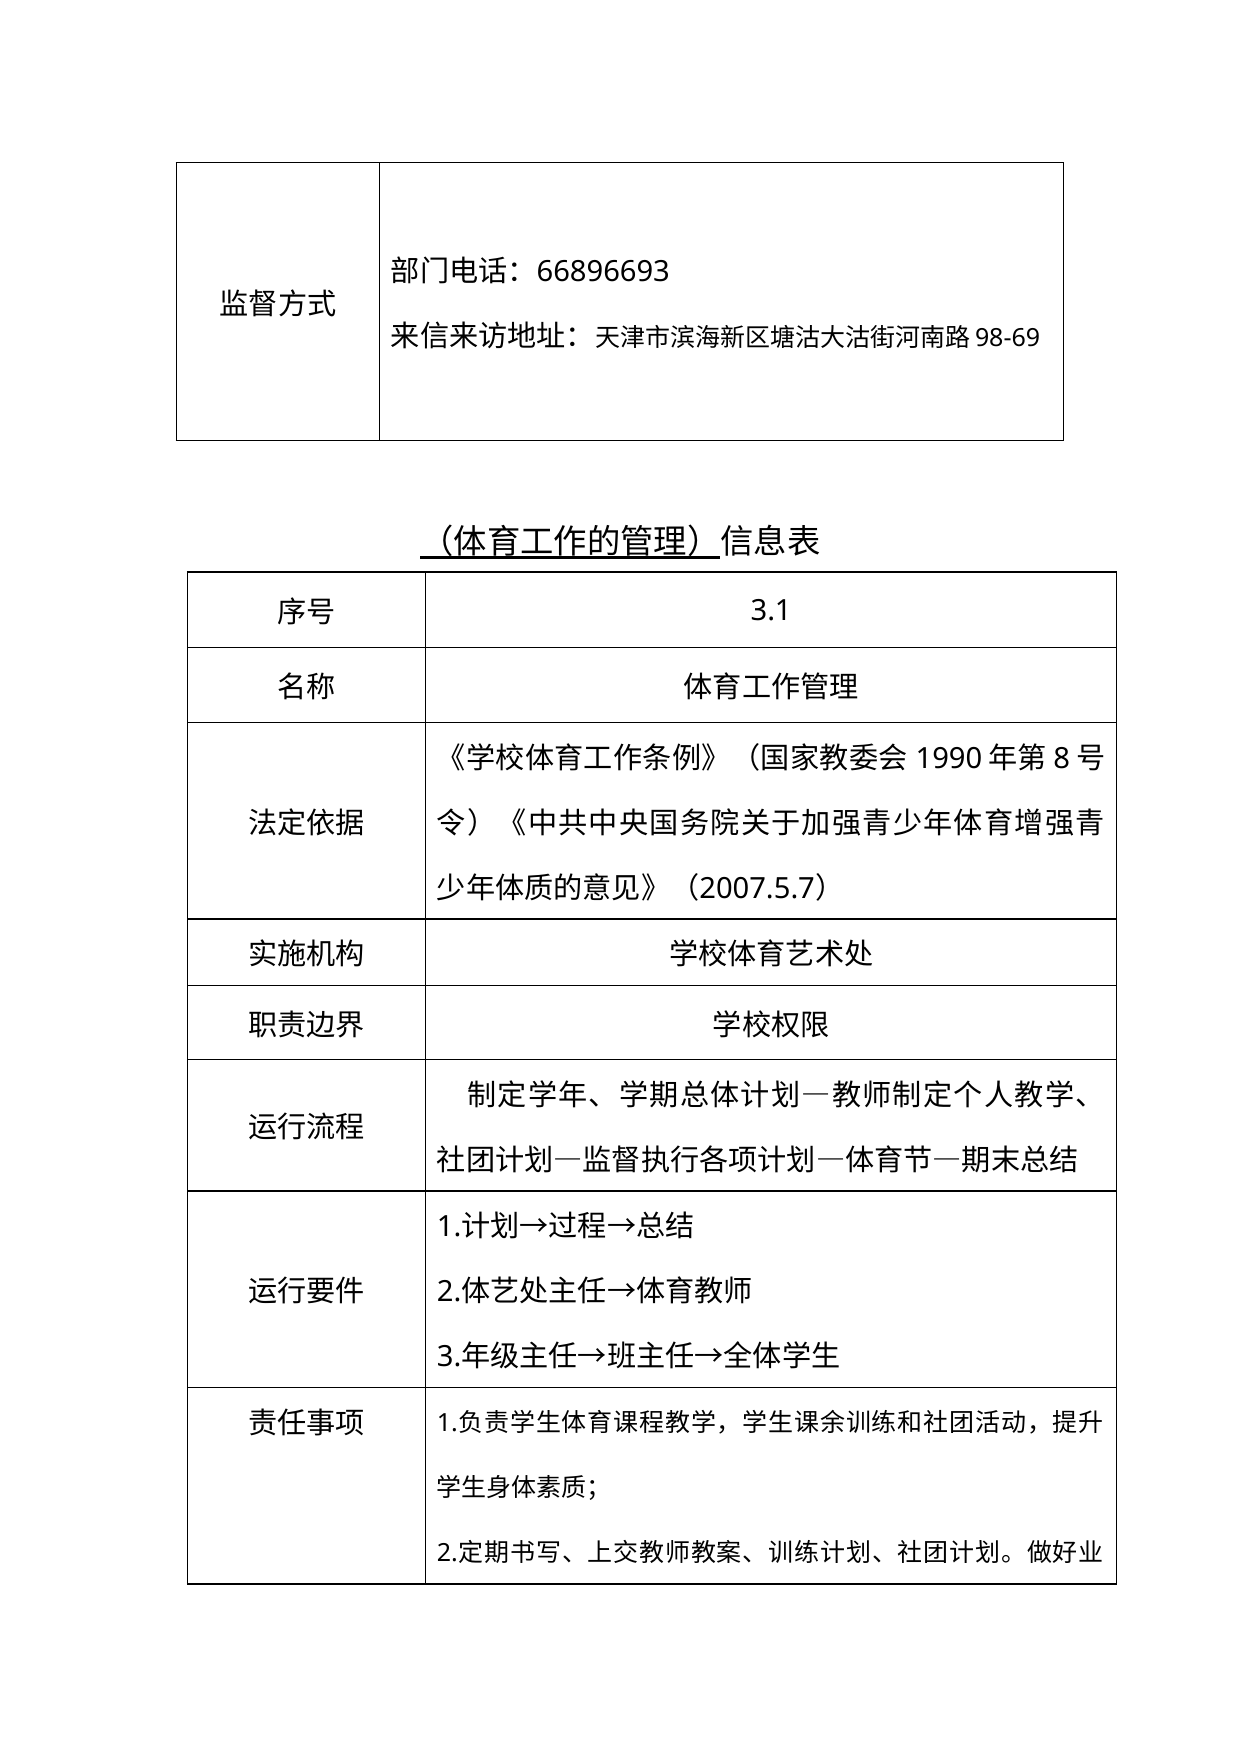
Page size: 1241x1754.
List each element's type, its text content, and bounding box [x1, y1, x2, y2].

text （体育工作的管理）信息表 [187, 506, 1053, 571]
table_header 序号 [188, 573, 425, 646]
table_cell 《学校体育工作条例》（国家教委会1990年第8号令）《中共中央国务院关于加强青少年体育增强青少年体质的意见》（2007.5.7） [426, 723, 1116, 918]
table_cell 制定学年、学期总体计划—教师制定个人教学、社团计划—监督执行各项计划—体育节—期末总结 [426, 1060, 1116, 1190]
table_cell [426, 1388, 1116, 1583]
table_cell 实施机构 [188, 920, 425, 984]
table_cell 运行流程 [188, 1060, 425, 1190]
table_cell 职责边界 [188, 986, 425, 1058]
table_cell 体育工作管理 [426, 648, 1116, 721]
table_cell 运行要件 [188, 1192, 425, 1387]
table_cell 名称 [188, 648, 425, 721]
table_cell 监督方式 [177, 163, 379, 440]
table_cell 部门电话：66896693 来信来访地址：天津市滨海新区塘沽大沽街河南路98-69 [380, 163, 1063, 440]
table_cell 学校权限 [426, 986, 1116, 1058]
table_header 3.1 [426, 573, 1116, 646]
table_cell 法定依据 [188, 723, 425, 918]
table_cell 责任事项 [188, 1388, 425, 1583]
table_cell 1.计划→过程→总结 2.体艺处主任→体育教师 3.年级主任→班主任→全体学生 [426, 1192, 1116, 1387]
table_cell 学校体育艺术处 [426, 920, 1116, 984]
